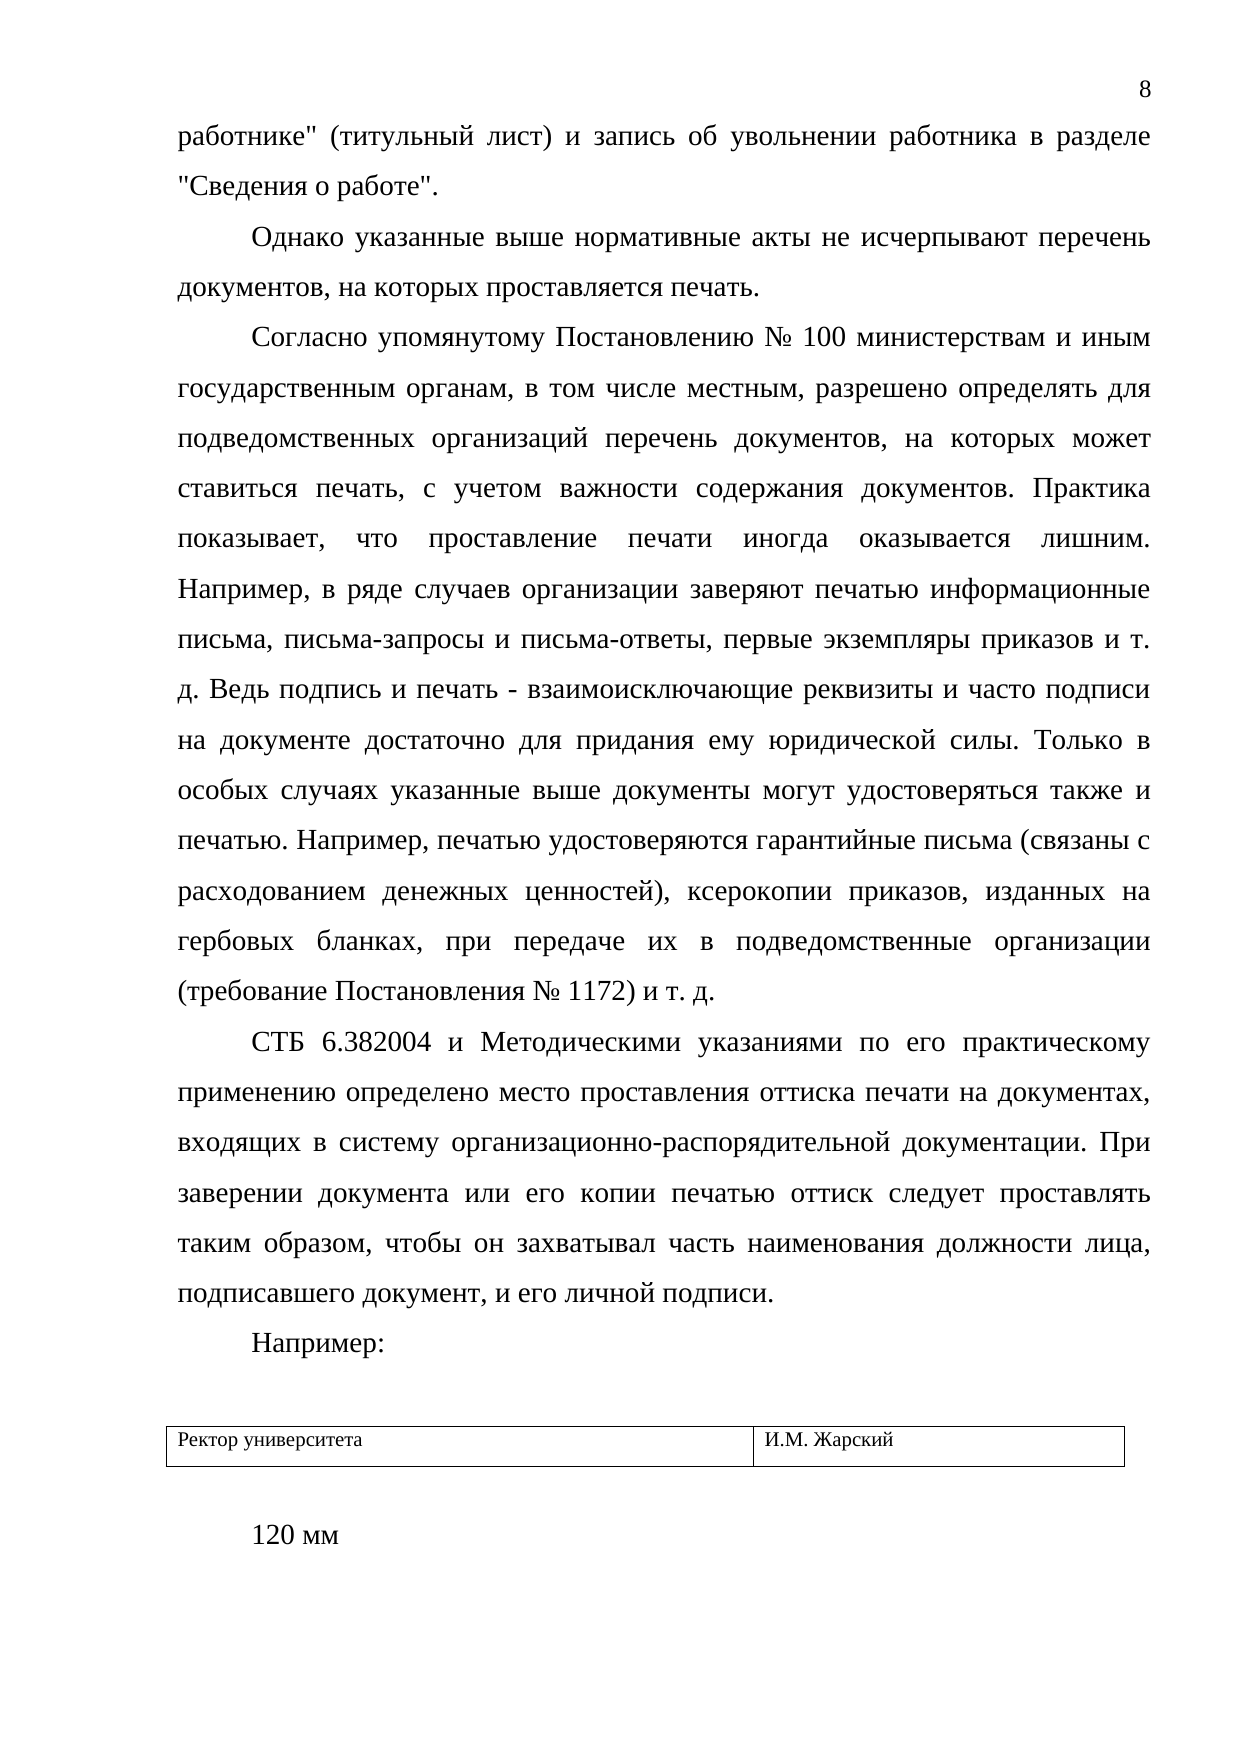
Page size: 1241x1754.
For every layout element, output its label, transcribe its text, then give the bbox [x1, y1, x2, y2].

text Согласно упомянутому Постановлению № 100 министерствам и иным государственным органам, в том числе местным, разрешено определять для подведомственных организаций перечень документов, на которых может ставиться печать, с учетом важности содержания документов. Практика показывает, что проставление печати иногда оказывается лишним. Например, в ряде случаев организации заверяют печатью информационные письма, письма-запросы и письма-ответы, первые экземпляры приказов и т. д. Ведь подпись и печать - взаимоисключающие реквизиты и часто подписи на документе достаточно для придания ему юридической силы. Только в особых случа­ях указанные выше документы могут удостоверяться также и печатью. Например, печатью удостоверяются гарантийные письма (связаны с расходованием денежных ценностей), ксерокопии приказов, изданных на гербовых бланках, при передаче их в подведомственные организации (требование Постановления № 1172) и т. д. [177, 319, 1152, 1007]
table_header И.М. Жарский [754, 1427, 1124, 1466]
table_header Ректор университета [167, 1427, 753, 1466]
text Однако указанные выше нормативные акты не исчерпывают перечень документов, на которых проставляется печать. [177, 219, 1152, 303]
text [177, 118, 1152, 202]
text Например: [177, 1326, 1152, 1359]
text СТБ 6.382004 и Методическими указаниями по его практическому применению определено место проставления оттиска печати на документах, входящих в систему организационно-распорядительной документации. При заверении документа или его копии печатью оттиск следует проставлять таким образом, чтобы он захватывал часть наименования должности лица, подписавшего документ, и его личной подписи. [177, 1024, 1152, 1309]
text 120 мм [177, 1517, 1152, 1551]
